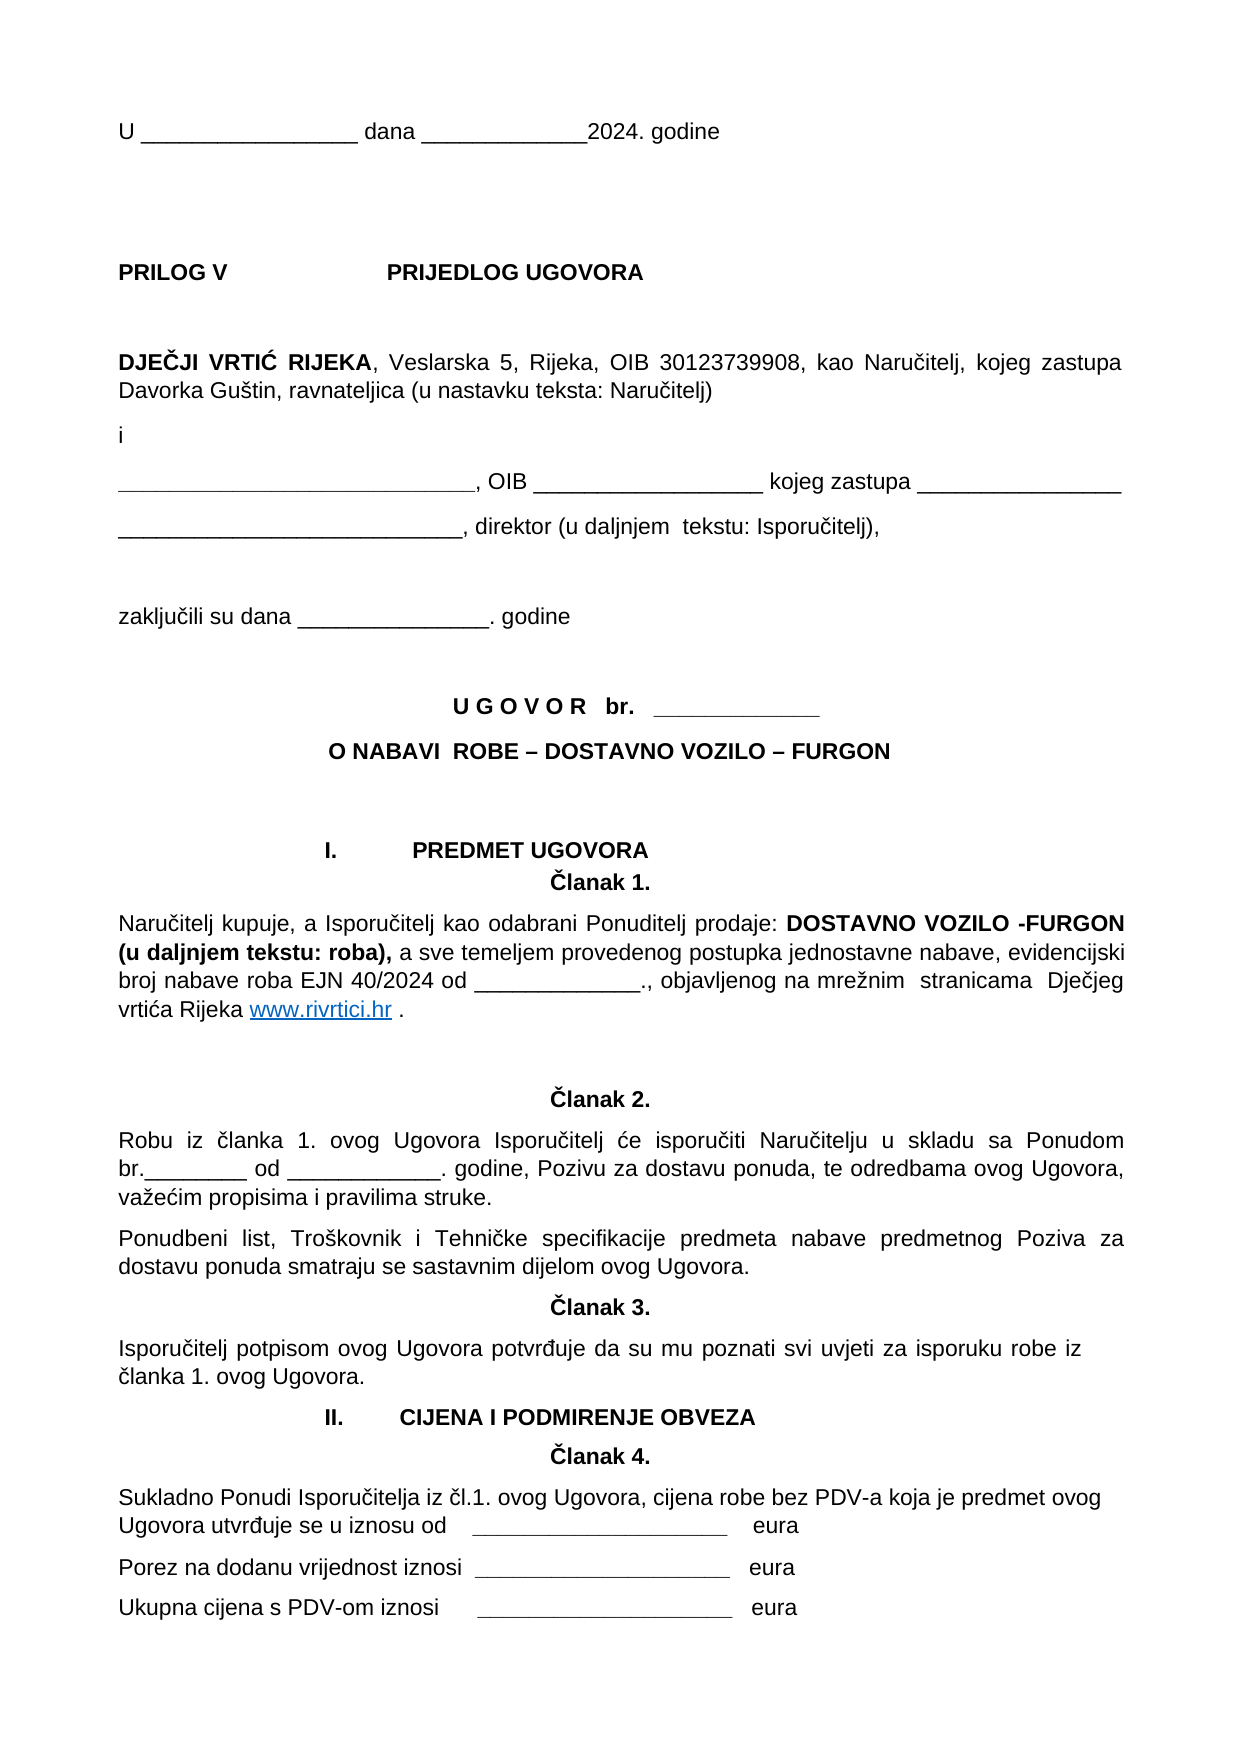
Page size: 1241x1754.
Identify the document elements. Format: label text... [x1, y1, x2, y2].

text Članak 3. [118, 1294, 1082, 1320]
text Naručitelj kupuje, a Isporučitelj kao odabrani Ponuditelj prodaje: DOSTAVNO VOZILO -FURGON (u daljnjem tekstu: roba), a sve temeljem provedenog postupka jednostavne nabave, evidencijski broj nabave roba EJN 40/2024 od _____________., objavljenog na mrežnim stranicama Dječjeg vrtića Rijeka www.rivrtici.hr . [118, 910, 1125, 1022]
text zaključili su dana _______________. godine [118, 603, 1122, 629]
text PRILOG V PRIJEDLOG UGOVORA [118, 259, 1101, 285]
text Ponudbeni list, Troškovnik i Tehničke specifikacije predmeta nabave predmetnog Poziva za dostavu ponuda smatraju se sastavnim dijelom ovog Ugovora. [118, 1224, 1125, 1279]
text Članak 2. [118, 1086, 1082, 1112]
text Robu iz članka 1. ovog Ugovora Isporučitelj će isporučiti Naručitelju u skladu sa Ponudom br.________ od ____________. godine, Pozivu za dostavu ponuda, te odredbama ovog Ugovora, važećim propisima i pravilima struke. [118, 1127, 1125, 1210]
text ___________________________, direktor (u daljnjem tekstu: Isporučitelj), [118, 513, 1122, 539]
text Članak 4. [118, 1443, 1082, 1469]
text Isporučitelj potpisom ovog Ugovora potvrđuje da su mu poznati svi uvjeti za isporuku robe iz članka 1. ovog Ugovora. [118, 1335, 1082, 1390]
text ____________________________, OIB __________________ kojeg zastupa ________________ [118, 468, 1122, 494]
text Sukladno Ponudi Isporučitelja iz čl.1. ovog Ugovora, cijena robe bez PDV-a koja je predmet ovog Ugovora utvrđuje se u iznosu od ____________________ eura [118, 1484, 1125, 1539]
text U G O V O R br. _____________ [118, 693, 1122, 719]
text Članak 1. [118, 869, 1082, 896]
text U _________________ dana _____________2024. godine [118, 118, 1122, 144]
text DJEČJI VRTIĆ RIJEKA, Veslarska 5, Rijeka, OIB 30123739908, kao Naručitelj, kojeg zastupa Davorka Guštin, ravnateljica (u nastavku teksta: Naručitelj) [118, 349, 1122, 404]
text O NABAVI ROBE – DOSTAVNO VOZILO – FURGON [118, 738, 1122, 764]
list PREDMET UGOVORA [324, 837, 1122, 863]
text i [118, 422, 1122, 449]
list CIJENA I PODMIRENJE OBVEZA [324, 1404, 1082, 1431]
text Porez na dodanu vrijednost iznosi ____________________ eura [118, 1553, 1082, 1580]
text Ukupna cijena s PDV-om iznosi ____________________ eura [118, 1594, 1082, 1621]
